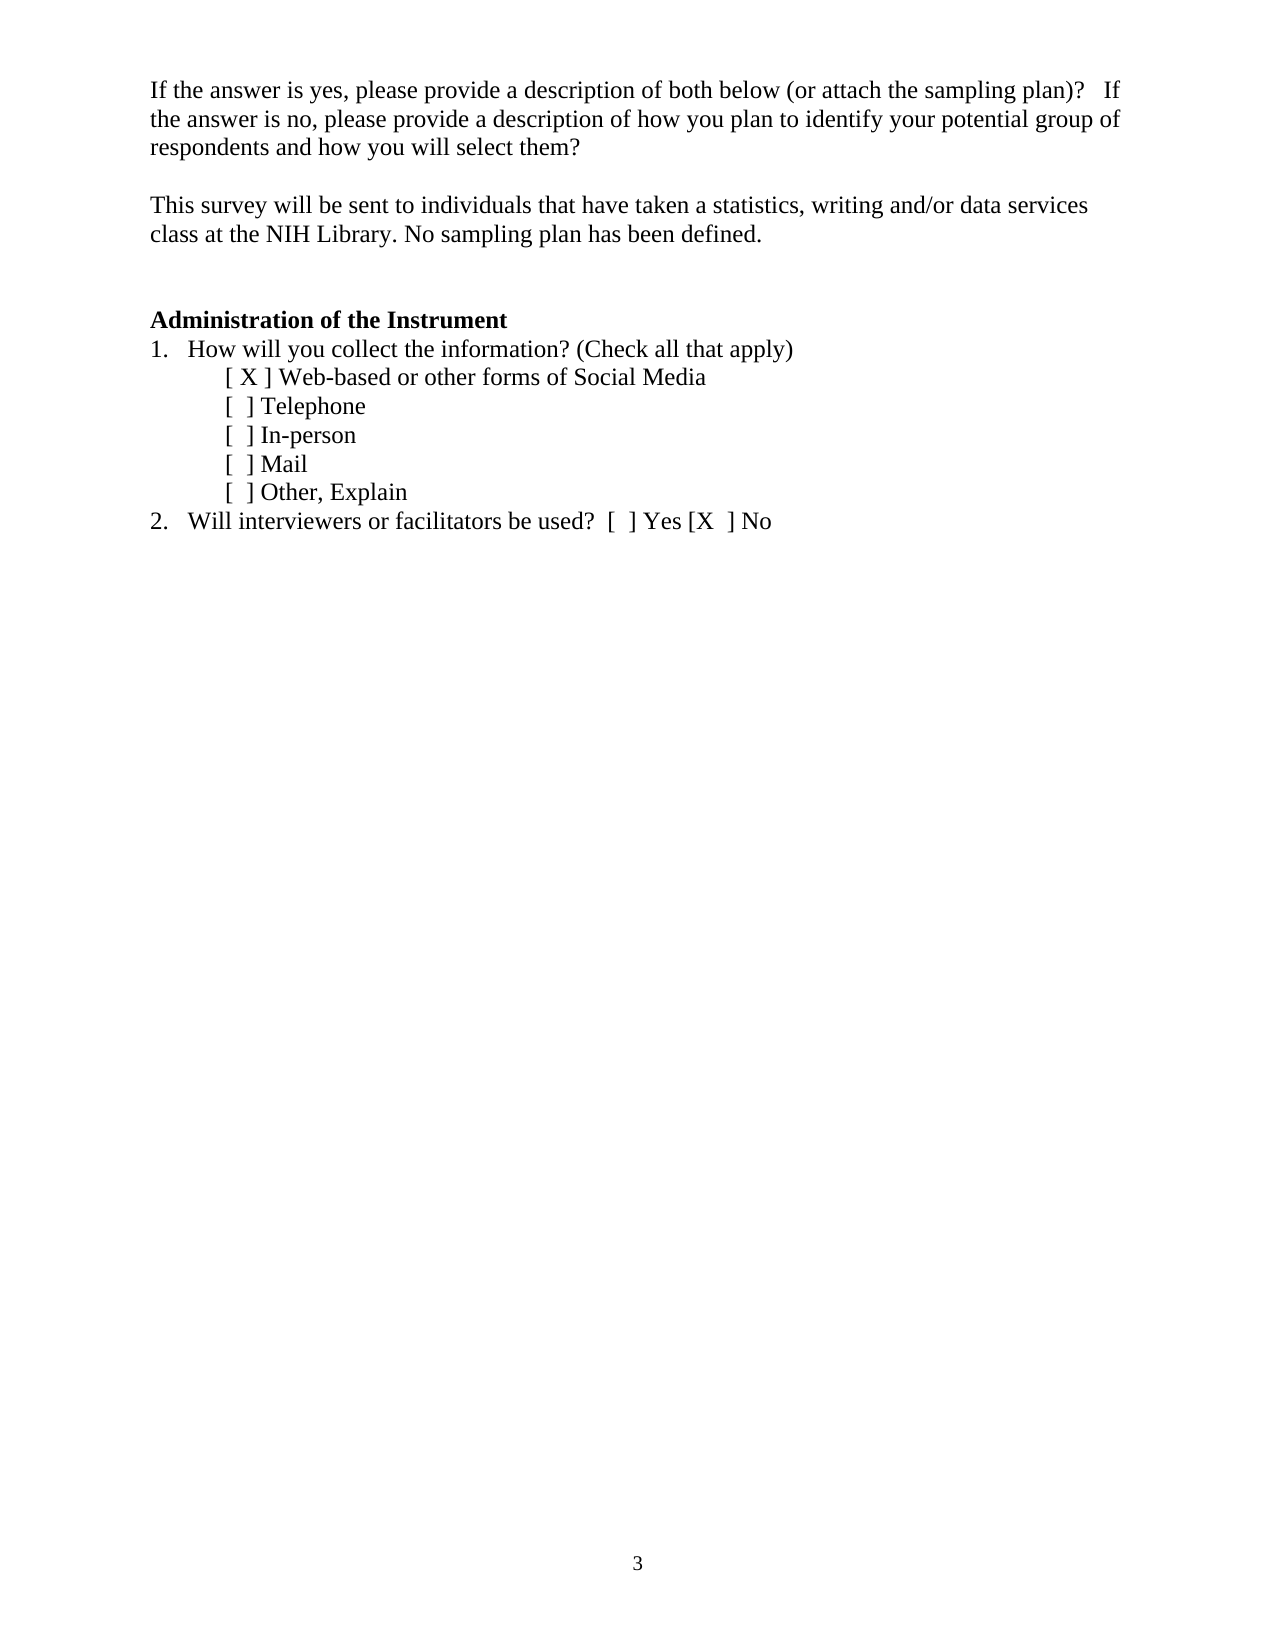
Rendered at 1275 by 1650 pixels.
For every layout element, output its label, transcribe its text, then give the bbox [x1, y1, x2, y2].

text This survey will be sent to individuals that have taken a statistics, writing and/or data services class at the NIH Library. No sampling plan has been defined. [150, 190, 1125, 247]
list How will you collect the information? (Check all that apply) [150, 334, 1125, 362]
text [ ] Mail [225, 449, 1125, 477]
text Administration of the Instrument [150, 305, 1125, 334]
text [ ] Other, Explain [225, 477, 1125, 506]
text [ ] In-person [225, 420, 1125, 449]
list Will interviewers or facilitators be used? [ ] Yes [X ] No [150, 506, 1125, 535]
text [ ] Telephone [225, 391, 1125, 420]
text [ X ] Web-based or other forms of Social Media [225, 362, 1125, 391]
text If the answer is yes, please provide a description of both below (or attach the sampling plan)? If the answer is no, please provide a description of how you plan to identify your potential group of respondents and how you will select them? [150, 75, 1125, 161]
